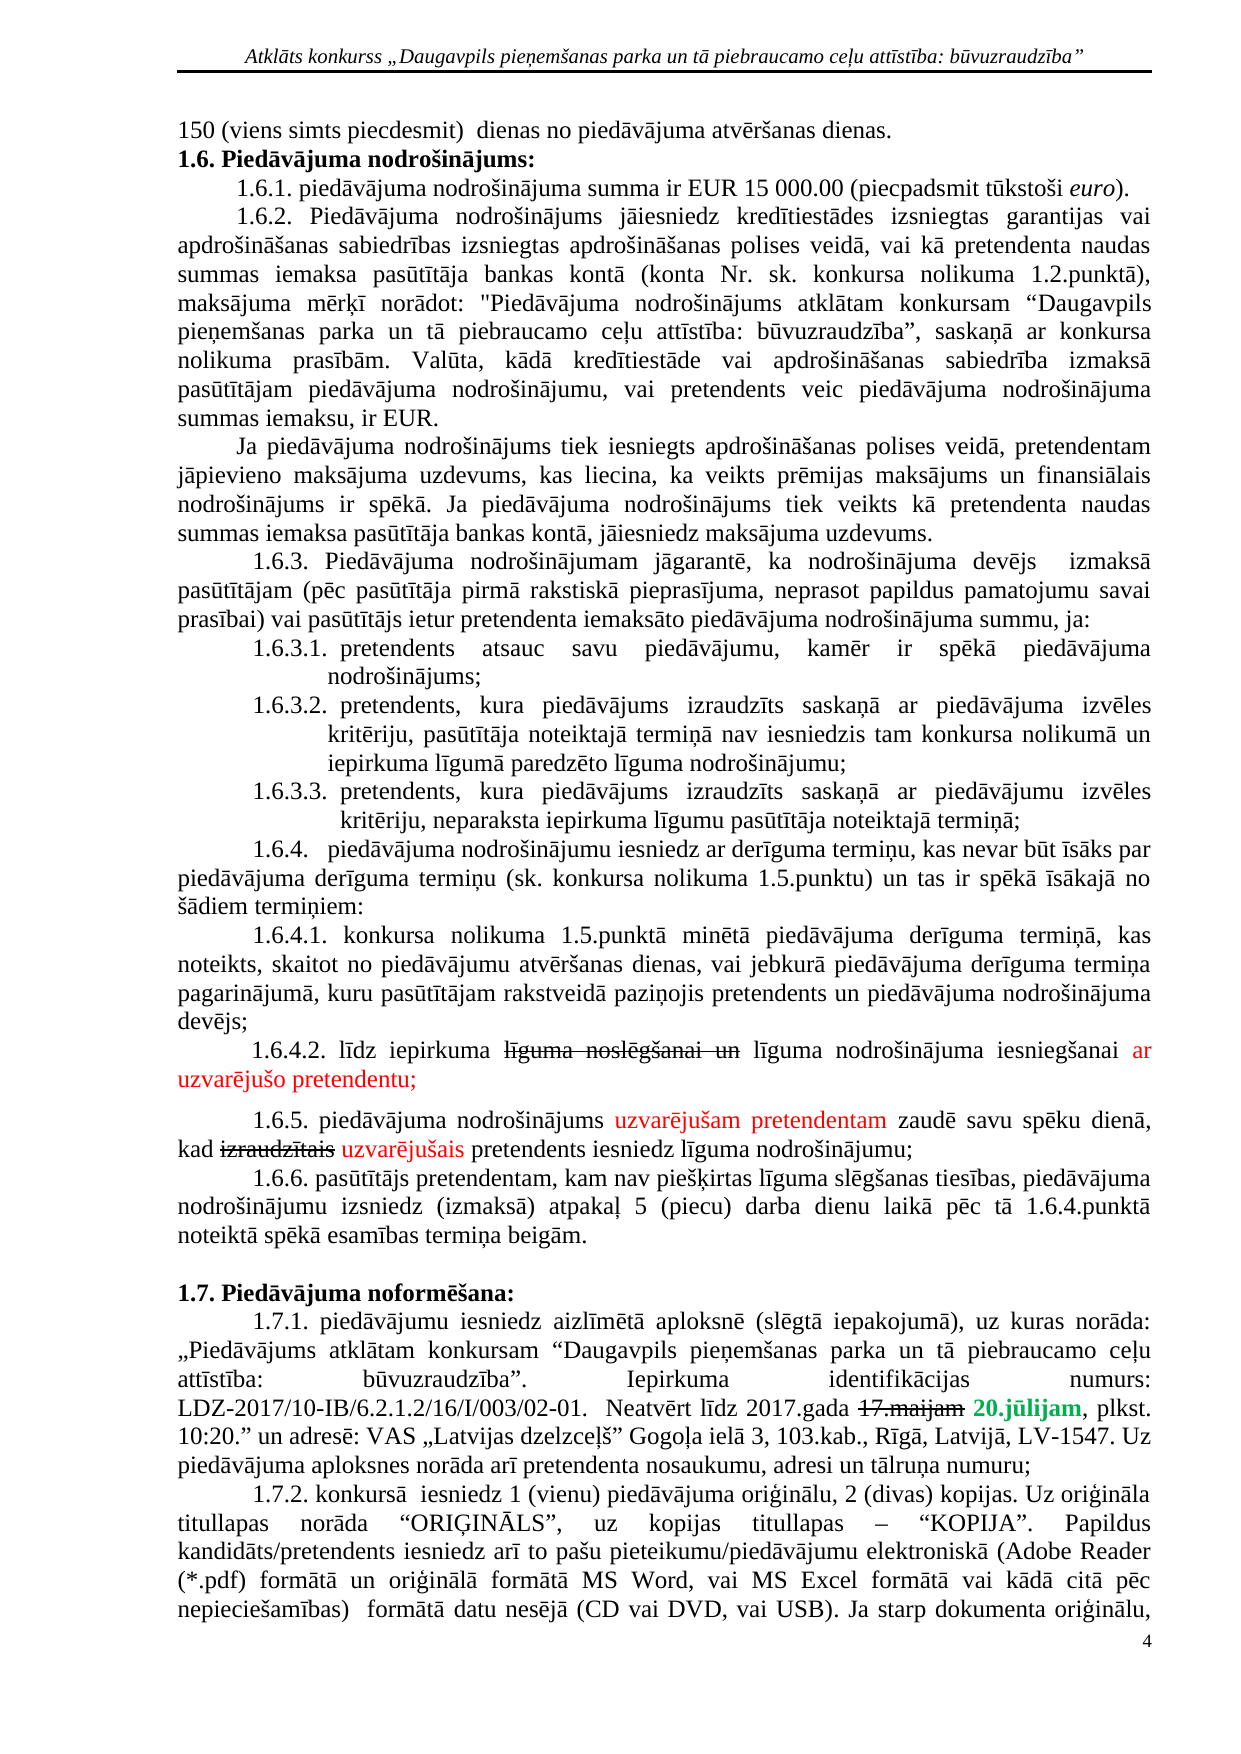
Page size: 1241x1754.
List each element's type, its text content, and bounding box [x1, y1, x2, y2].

text 1.6.4.1. konkursa nolikuma 1.5.punktā minētā piedāvājuma derīguma termiņā, kas noteikts, skaitot no piedāvājumu atvēršanas dienas, vai jebkurā piedāvājuma derīguma termiņa pagarinājumā, kuru pasūtītājam rakstveidā paziņojis pretendents un piedāvājuma nodrošinājuma devējs; [177, 920, 1152, 1035]
text Ja piedāvājuma nodrošinājums tiek iesniegts apdrošināšanas polises veidā, pretendentam jāpievieno maksājuma uzdevums, kas liecina, ka veikts prēmijas maksājums un finansiālais nodrošinājums ir spēkā. Ja piedāvājuma nodrošinājums tiek veikts kā pretendenta naudas summas iemaksa pasūtītāja bankas kontā, jāiesniedz maksājuma uzdevums. [177, 431, 1152, 546]
text 150 (viens simts piecdesmit) dienas no piedāvājuma atvēršanas dienas. [177, 115, 1152, 144]
list piedāvājuma nodrošinājumu iesniedz ar derīguma termiņu, kas nevar būt īsāks par piedāvājuma derīguma termiņu (sk. konkursa nolikuma 1.5.punktu) un tas ir spēkā īsākajā no šādiem termiņiem: [177, 834, 1152, 920]
text 1.6. Piedāvājuma nodrošinājums: [177, 144, 1152, 173]
text 1.6.6. pasūtītājs pretendentam, kam nav piešķirtas līguma slēgšanas tiesības, piedāvājuma nodrošinājumu izsniedz (izmaksā) atpakaļ 5 (piecu) darba dienu laikā pēc tā 1.6.4.punktā noteiktā spēkā esamības termiņa beigām. [177, 1163, 1152, 1249]
list pretendents, kura piedāvājums izraudzīts saskaņā ar piedāvājumu izvēles kritēriju, neparaksta iepirkuma līgumu pasūtītāja noteiktajā termiņā; [252, 776, 1152, 834]
list pretendents atsauc savu piedāvājumu, kamēr ir spēkā piedāvājuma nodrošinājums; [252, 633, 1152, 690]
text 1.6.2. Piedāvājuma nodrošinājums jāiesniedz kredītiestādes izsniegtas garantijas vai apdrošināšanas sabiedrības izsniegtas apdrošināšanas polises veidā, vai kā pretendenta naudas summas iemaksa pasūtītāja bankas kontā (konta Nr. sk. konkursa nolikuma 1.2.punktā), maksājuma mērķī norādot: "Piedāvājuma nodrošinājums atklātam konkursam “Daugavpils pieņemšanas parka un tā piebraucamo ceļu attīstība: būvuzraudzība”, saskaņā ar konkursa nolikuma prasībām. Valūta, kādā kredītiestāde vai apdrošināšanas sabiedrība izmaksā pasūtītājam piedāvājuma nodrošinājumu, vai pretendents veic piedāvājuma nodrošinājuma summas iemaksu, ir EUR. [177, 201, 1152, 431]
text 1.6.3. Piedāvājuma nodrošinājumam jāgarantē, ka nodrošinājuma devējs izmaksā pasūtītājam (pēc pasūtītāja pirmā rakstiskā pieprasījuma, neprasot papildus pamatojumu savai prasībai) vai pasūtītājs ietur pretendenta iemaksāto piedāvājuma nodrošinājuma summu, ja: [177, 546, 1152, 633]
text 1.7. Piedāvājuma noformēšana: [177, 1278, 1152, 1306]
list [177, 1479, 1152, 1623]
text 1.6.4.2. līdz iepirkuma līguma noslēgšanai un līguma nodrošinājuma iesniegšanai ar uzvarējušo pretendentu; [177, 1035, 1152, 1093]
text 1.6.1. piedāvājuma nodrošinājuma summa ir EUR 15 000.00 (piecpadsmit tūkstoši euro). [177, 173, 1152, 201]
text 1.7.1. piedāvājumu iesniedz aizlīmētā aploksnē (slēgtā iepakojumā), uz kuras norāda: „Piedāvājums atklātam konkursam “Daugavpils pieņemšanas parka un tā piebraucamo ceļu attīstība: būvuzraudzība”. Iepirkuma identifikācijas numurs: LDZ-2017/10-IB/6.2.1.2/16/I/003/02-01. Neatvērt līdz 2017.gada 17.maijam 20.jūlijam, plkst. 10:20.” un adresē: VAS „Latvijas dzelzceļš” Gogoļa ielā 3, 103.kab., Rīgā, Latvijā, LV-1547. Uz piedāvājuma aploksnes norāda arī pretendenta nosaukumu, adresi un tālruņa numuru; [177, 1306, 1152, 1479]
text 1.6.5. piedāvājuma nodrošinājums uzvarējušam pretendentam zaudē savu spēku dienā, kad izraudzītais uzvarējušais pretendents iesniedz līguma nodrošinājumu; [177, 1105, 1152, 1163]
list pretendents, kura piedāvājums izraudzīts saskaņā ar piedāvājuma izvēles kritēriju, pasūtītāja noteiktajā termiņā nav iesniedzis tam konkursa nolikumā un iepirkuma līgumā paredzēto līguma nodrošinājumu; [252, 690, 1152, 776]
